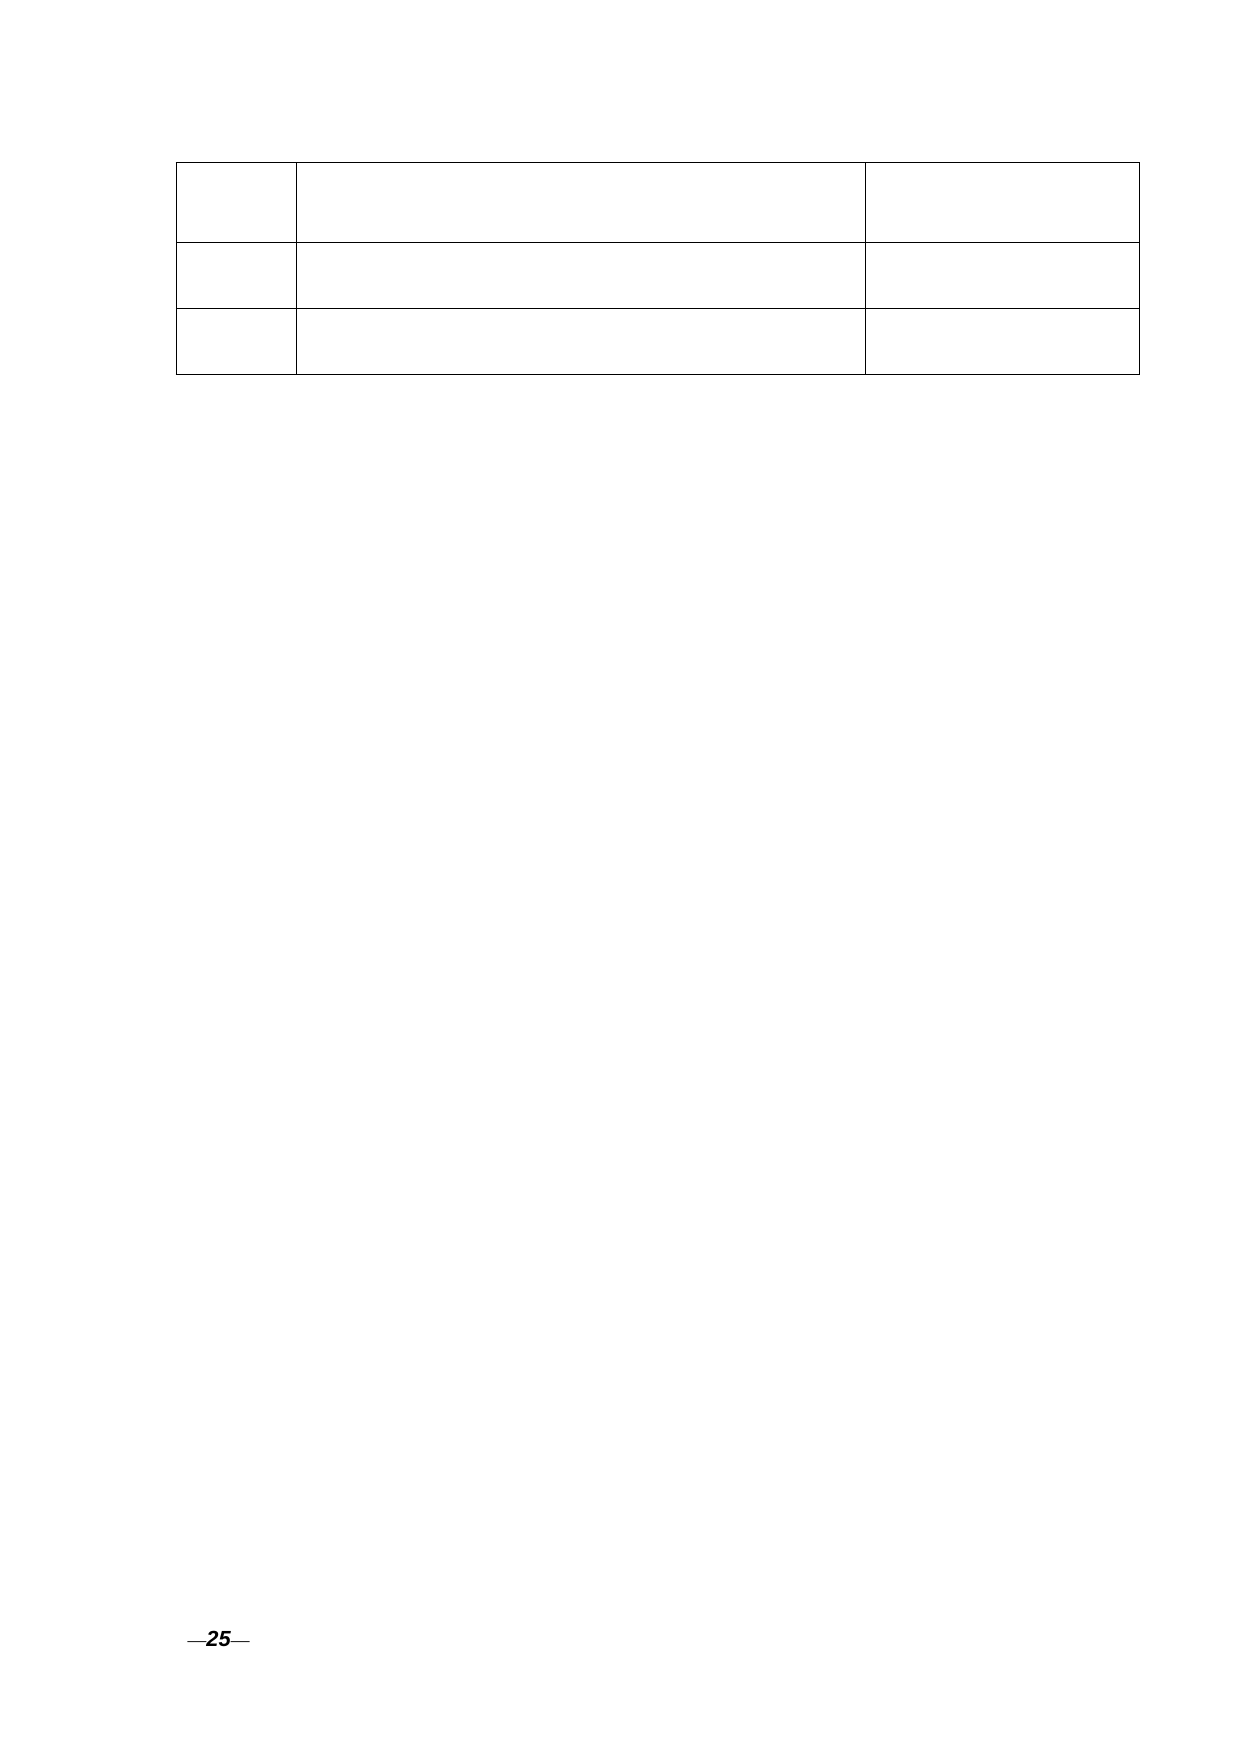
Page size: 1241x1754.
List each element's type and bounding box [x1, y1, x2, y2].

table_cell [177, 243, 296, 308]
table_cell [866, 243, 1139, 308]
table_cell [866, 309, 1139, 374]
table_cell [177, 163, 296, 242]
table_cell [297, 163, 865, 242]
table_cell [297, 309, 865, 374]
table_cell [297, 243, 865, 308]
table_cell [866, 163, 1139, 242]
table_cell [177, 309, 296, 374]
